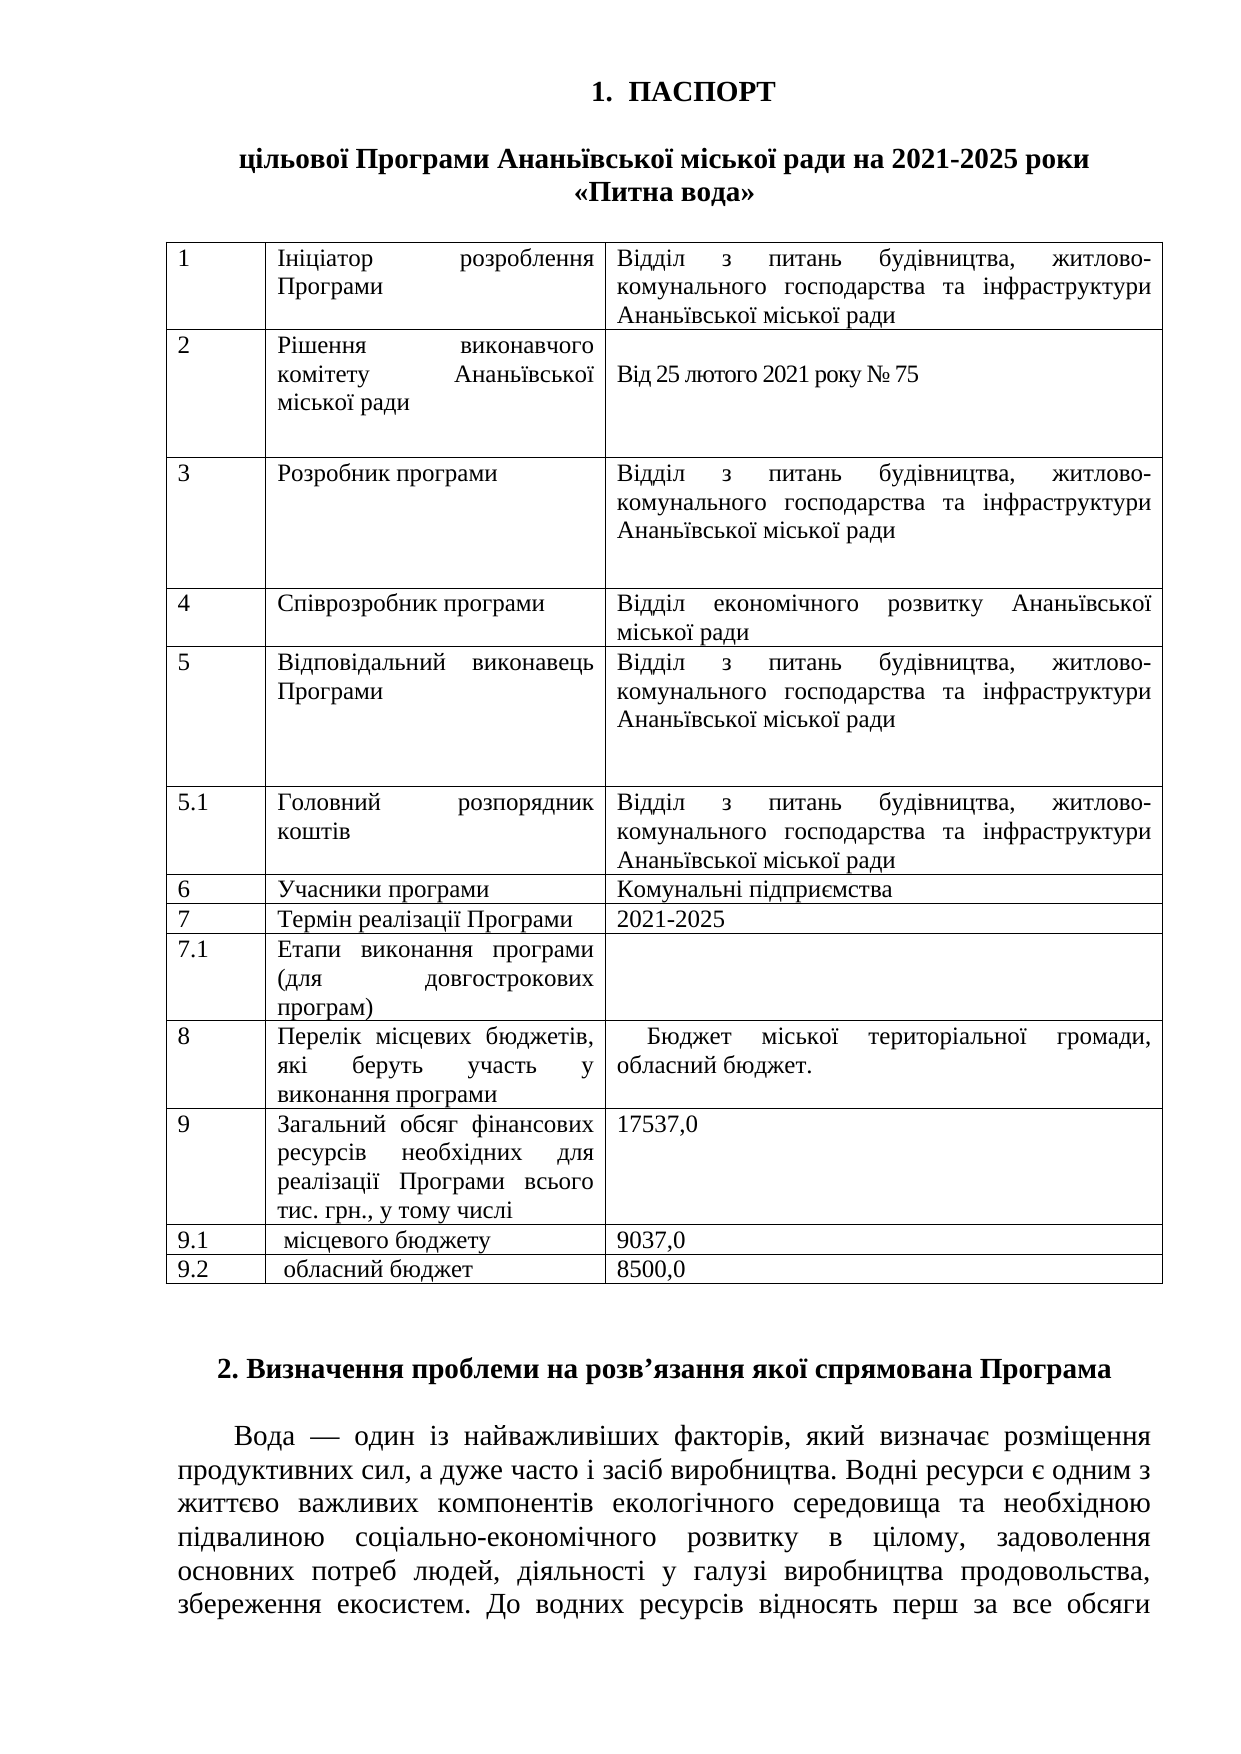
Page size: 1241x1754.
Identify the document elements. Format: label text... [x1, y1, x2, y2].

table_cell Відділ з питань будівництва, житлово-комунального господарства та інфраструктури Ананьївської міської ради [606, 647, 1162, 786]
table_cell 9.1 [167, 1225, 265, 1253]
table_cell Загальний обсяг фінансових ресурсів необхідних для реалізації Програми всього тис. грн., у тому числі [266, 1109, 605, 1224]
text цільової Програми Ананьївської міської ради на 2021-2025 роки [177, 141, 1152, 174]
table_cell 9.2 [167, 1255, 265, 1283]
table_cell місцевого бюджету [266, 1225, 605, 1253]
table_cell Розробник програми [266, 458, 605, 587]
table_cell Відповідальний виконавець Програми [266, 647, 605, 786]
table_cell 8 [167, 1021, 265, 1108]
table_cell Відділ економічного розвитку Ананьївської міської ради [606, 589, 1162, 646]
table_cell 8500,0 [606, 1255, 1162, 1283]
table_cell 9 [167, 1109, 265, 1224]
list ПАСПОРТ [215, 74, 1152, 107]
table_cell 7 [167, 904, 265, 933]
table_cell 17537,0 [606, 1109, 1162, 1224]
table_cell Бюджет міської територіальної громади, обласний бюджет. [606, 1021, 1162, 1108]
table_header 1 [167, 243, 265, 329]
table_cell Відділ з питань будівництва, житлово-комунального господарства та інфраструктури Ананьївської міської ради [606, 458, 1162, 587]
table_cell Етапи виконання програми (для довгострокових програм) [266, 934, 605, 1020]
table_cell Перелік місцевих бюджетів, які беруть участь у виконання програми [266, 1021, 605, 1108]
table_cell 2 [167, 330, 265, 457]
table_cell 7.1 [167, 934, 265, 1020]
table_cell Комунальні підприємства [606, 875, 1162, 903]
table_cell Рішення виконавчого комітету Ананьївської міської ради [266, 330, 605, 457]
table_header Ініціатор розроблення Програми [266, 243, 605, 329]
table_cell 5.1 [167, 787, 265, 873]
table_cell Співрозробник програми [266, 589, 605, 646]
table_cell Від 25 лютого 2021 року № 75 [606, 330, 1162, 457]
table_cell Термін реалізації Програми [266, 904, 605, 933]
table_cell обласний бюджет [266, 1255, 605, 1283]
table_cell 2021-2025 [606, 904, 1162, 933]
table_cell 4 [167, 589, 265, 646]
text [177, 1418, 1152, 1620]
table_cell 6 [167, 875, 265, 903]
table_header Відділ з питань будівництва, житлово-комунального господарства та інфраструктури Ананьївської міської ради [606, 243, 1162, 329]
table_cell 9037,0 [606, 1225, 1162, 1253]
text 2. Визначення проблеми на розв’язання якої спрямована Програма [177, 1351, 1152, 1385]
table_cell [606, 934, 1162, 1020]
table_cell Головний розпорядник коштів [266, 787, 605, 873]
table_cell Відділ з питань будівництва, житлово-комунального господарства та інфраструктури Ананьївської міської ради [606, 787, 1162, 873]
text «Питна вода» [177, 174, 1152, 208]
table_cell 3 [167, 458, 265, 587]
table_cell Учасники програми [266, 875, 605, 903]
table_cell 5 [167, 647, 265, 786]
